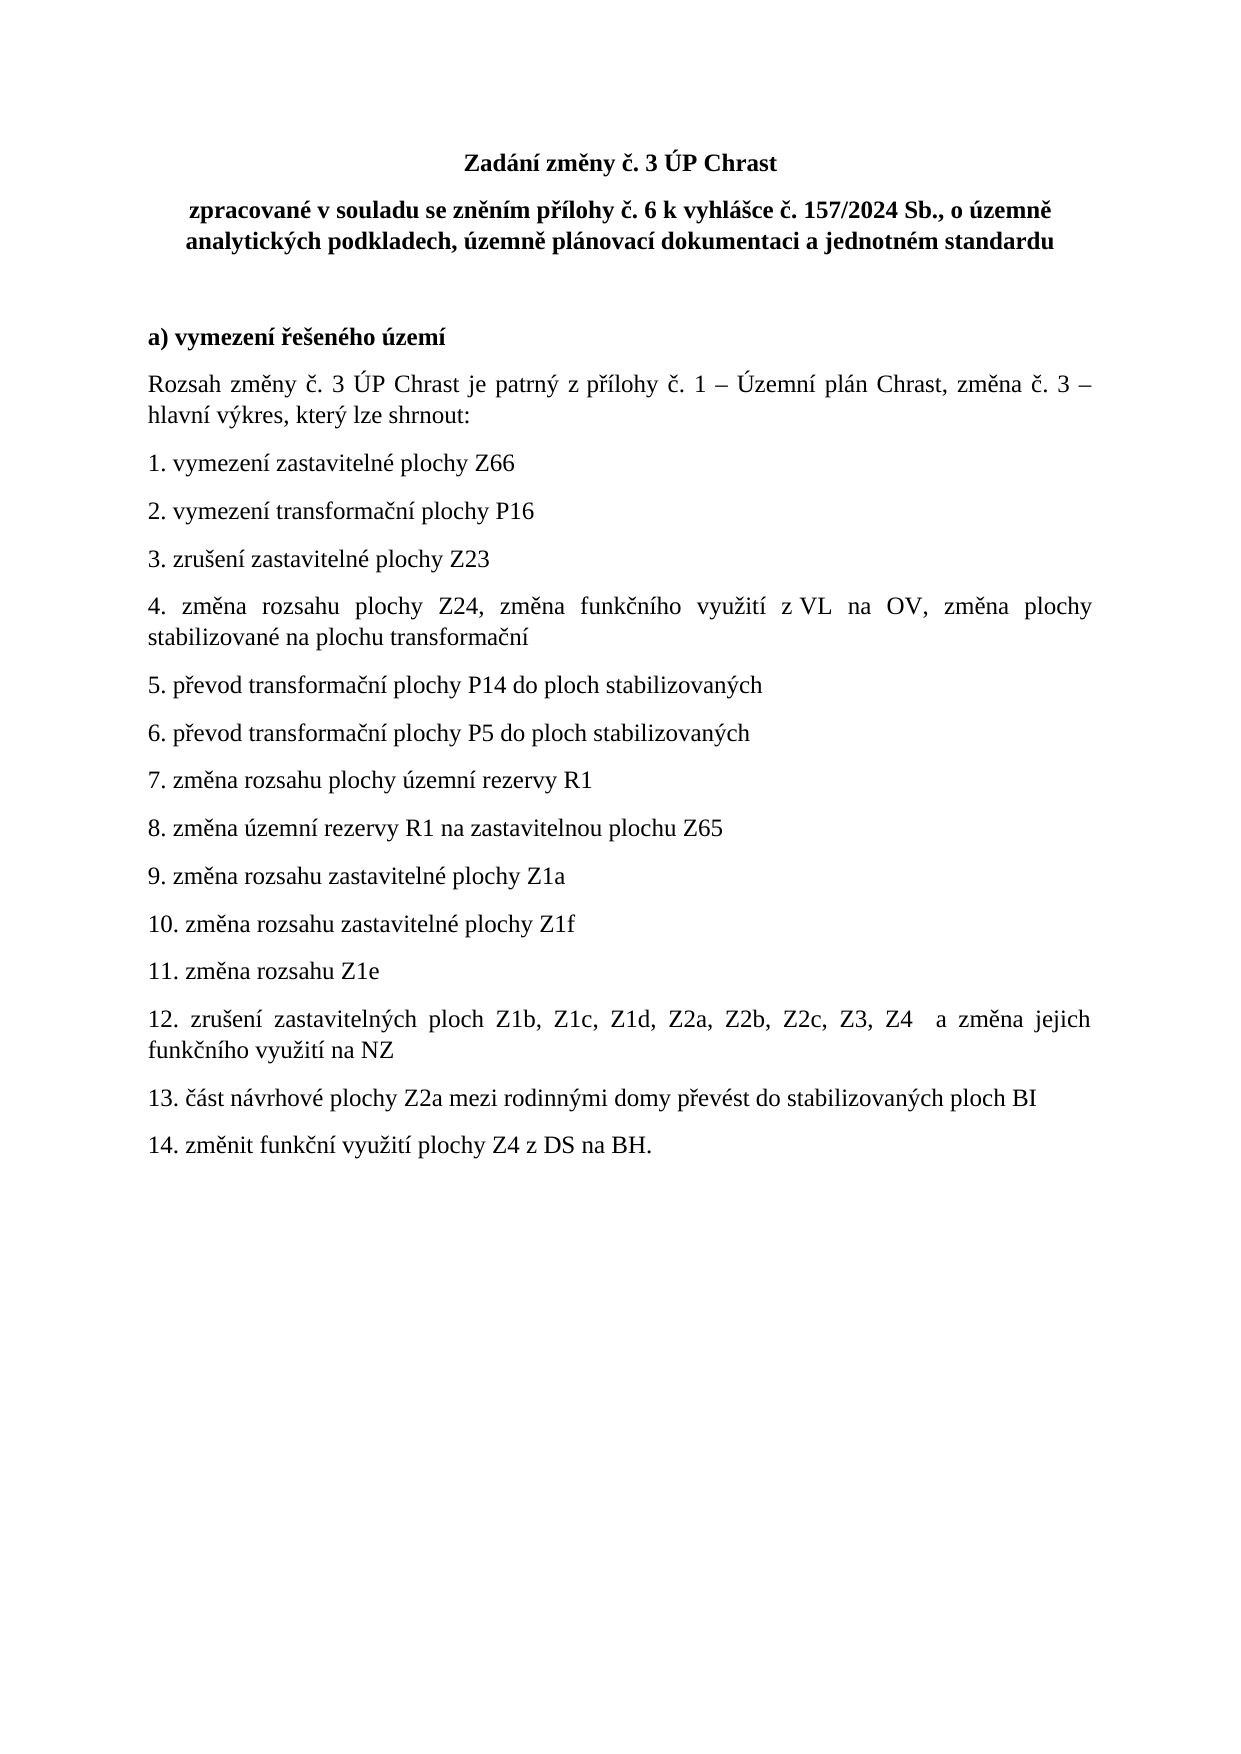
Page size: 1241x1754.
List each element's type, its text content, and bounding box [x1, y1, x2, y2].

text 4. změna rozsahu plochy Z24, změna funkčního využití z VL na OV, změna plochy stabilizované na plochu transformační [148, 591, 1093, 651]
text 3. zrušení zastavitelné plochy Z23 [148, 544, 1093, 572]
text 8. změna územní rezervy R1 na zastavitelnou plochu Z65 [148, 813, 1093, 842]
text 13. část návrhové plochy Z2a mezi rodinnými domy převést do stabilizovaných ploch BI [148, 1083, 1093, 1112]
text Rozsah změny č. 3 ÚP Chrast je patrný z přílohy č. 1 – Územní plán Chrast, změna č. 3 – hlavní výkres, který lze shrnout: [148, 369, 1093, 429]
text 1. vymezení zastavitelné plochy Z66 [148, 448, 1093, 477]
text 10. změna rozsahu zastavitelné plochy Z1f [148, 909, 1093, 937]
text 6. převod transformační plochy P5 do ploch stabilizovaných [148, 718, 1093, 747]
text a) vymezení řešeného území [148, 322, 1093, 351]
text 7. změna rozsahu plochy územní rezervy R1 [148, 766, 1093, 794]
text 9. změna rozsahu zastavitelné plochy Z1a [148, 861, 1093, 890]
text 11. změna rozsahu Z1e [148, 956, 1093, 985]
text zpracované v souladu se zněním přílohy č. 6 k vyhlášce č. 157/2024 Sb., o územně analytických podkladech, územně plánovací dokumentaci a jednotném standardu [148, 195, 1093, 255]
text Zadání změny č. 3 ÚP Chrast [148, 148, 1093, 176]
text 5. převod transformační plochy P14 do ploch stabilizovaných [148, 670, 1093, 699]
text 14. změnit funkční využití plochy Z4 z DS na BH. [148, 1131, 1093, 1159]
text 2. vymezení transformační plochy P16 [148, 496, 1093, 525]
text 12. zrušení zastavitelných ploch Z1b, Z1c, Z1d, Z2a, Z2b, Z2c, Z3, Z4 a změna jejich funkčního využití na NZ [148, 1004, 1093, 1064]
